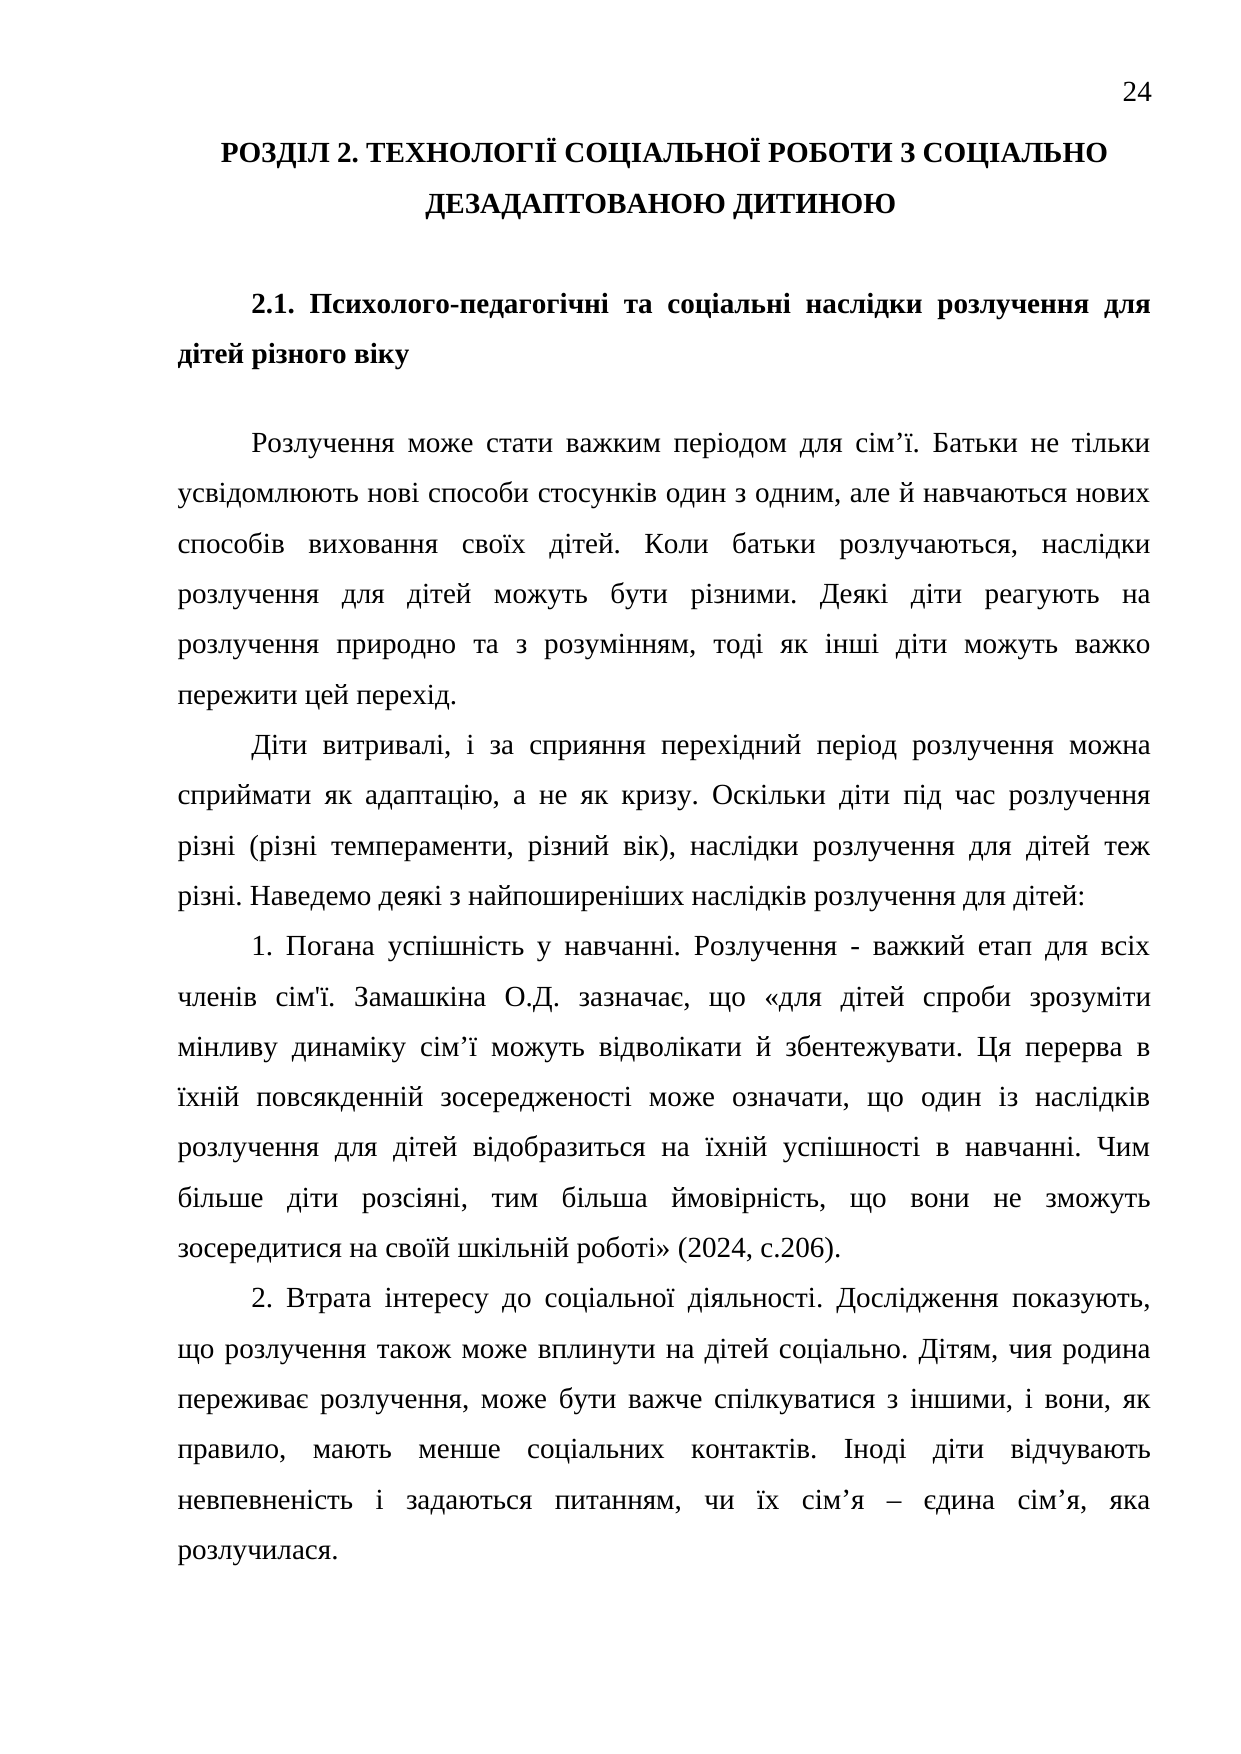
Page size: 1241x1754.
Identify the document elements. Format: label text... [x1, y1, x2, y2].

text РОЗДІЛ 2. ТЕХНОЛОГІЇ СОЦІАЛЬНОЇ РОБОТИ З СОЦІАЛЬНО ДЕЗАДАПТОВАНОЮ ДИТИНОЮ [177, 135, 1152, 219]
text Діти витривалі, і за сприяння перехідний період розлучення можна сприймати як адаптацію, а не як кризу. Оскільки діти під час розлучення різні (різні темпераменти, різний вік), наслідки розлучення для дітей теж різні. Наведемо деякі з найпоширеніших наслідків розлучення для дітей: [177, 727, 1152, 912]
text Розлучення може стати важким періодом для сім’ї. Батьки не тільки усвідомлюють нові способи стосунків один з одним, але й навчаються нових способів виховання своїх дітей. Коли батьки розлучаються, наслідки розлучення для дітей можуть бути різними. Деякі діти реагують на розлучення природно та з розумінням, тоді як інші діти можуть важко пережити цей перехід. [177, 425, 1152, 710]
text 1. Погана успішність у навчанні. Розлучення - важкий етап для всіх членів сім'ї. Замашкіна О.Д. зазначає, що «для дітей спроби зрозуміти мінливу динаміку сім’ї можуть відволікати й збентежувати. Ця перерва в їхній повсякденній зосередженості може означати, що один із наслідків розлучення для дітей відобразиться на їхній успішності в навчанні. Чим більше діти розсіяні, тим більша ймовірність, що вони не зможуть зосередитися на своїй шкільній роботі» (2024, с.206). [177, 928, 1152, 1264]
text 2. Втрата інтересу до соціальної діяльності. Дослідження показують, що розлучення також може вплинути на дітей соціально. Дітям, чия родина переживає розлучення, може бути важче спілкуватися з іншими, і вони, як правило, мають менше соціальних контактів. Іноді діти відчувають невпевненість і задаються питанням, чи їх сім’я – єдина сім’я, яка розлучилася. [177, 1281, 1152, 1566]
text 2.1. Психолого-педагогічні та соціальні наслідки розлучення для дітей різного віку [177, 286, 1152, 370]
